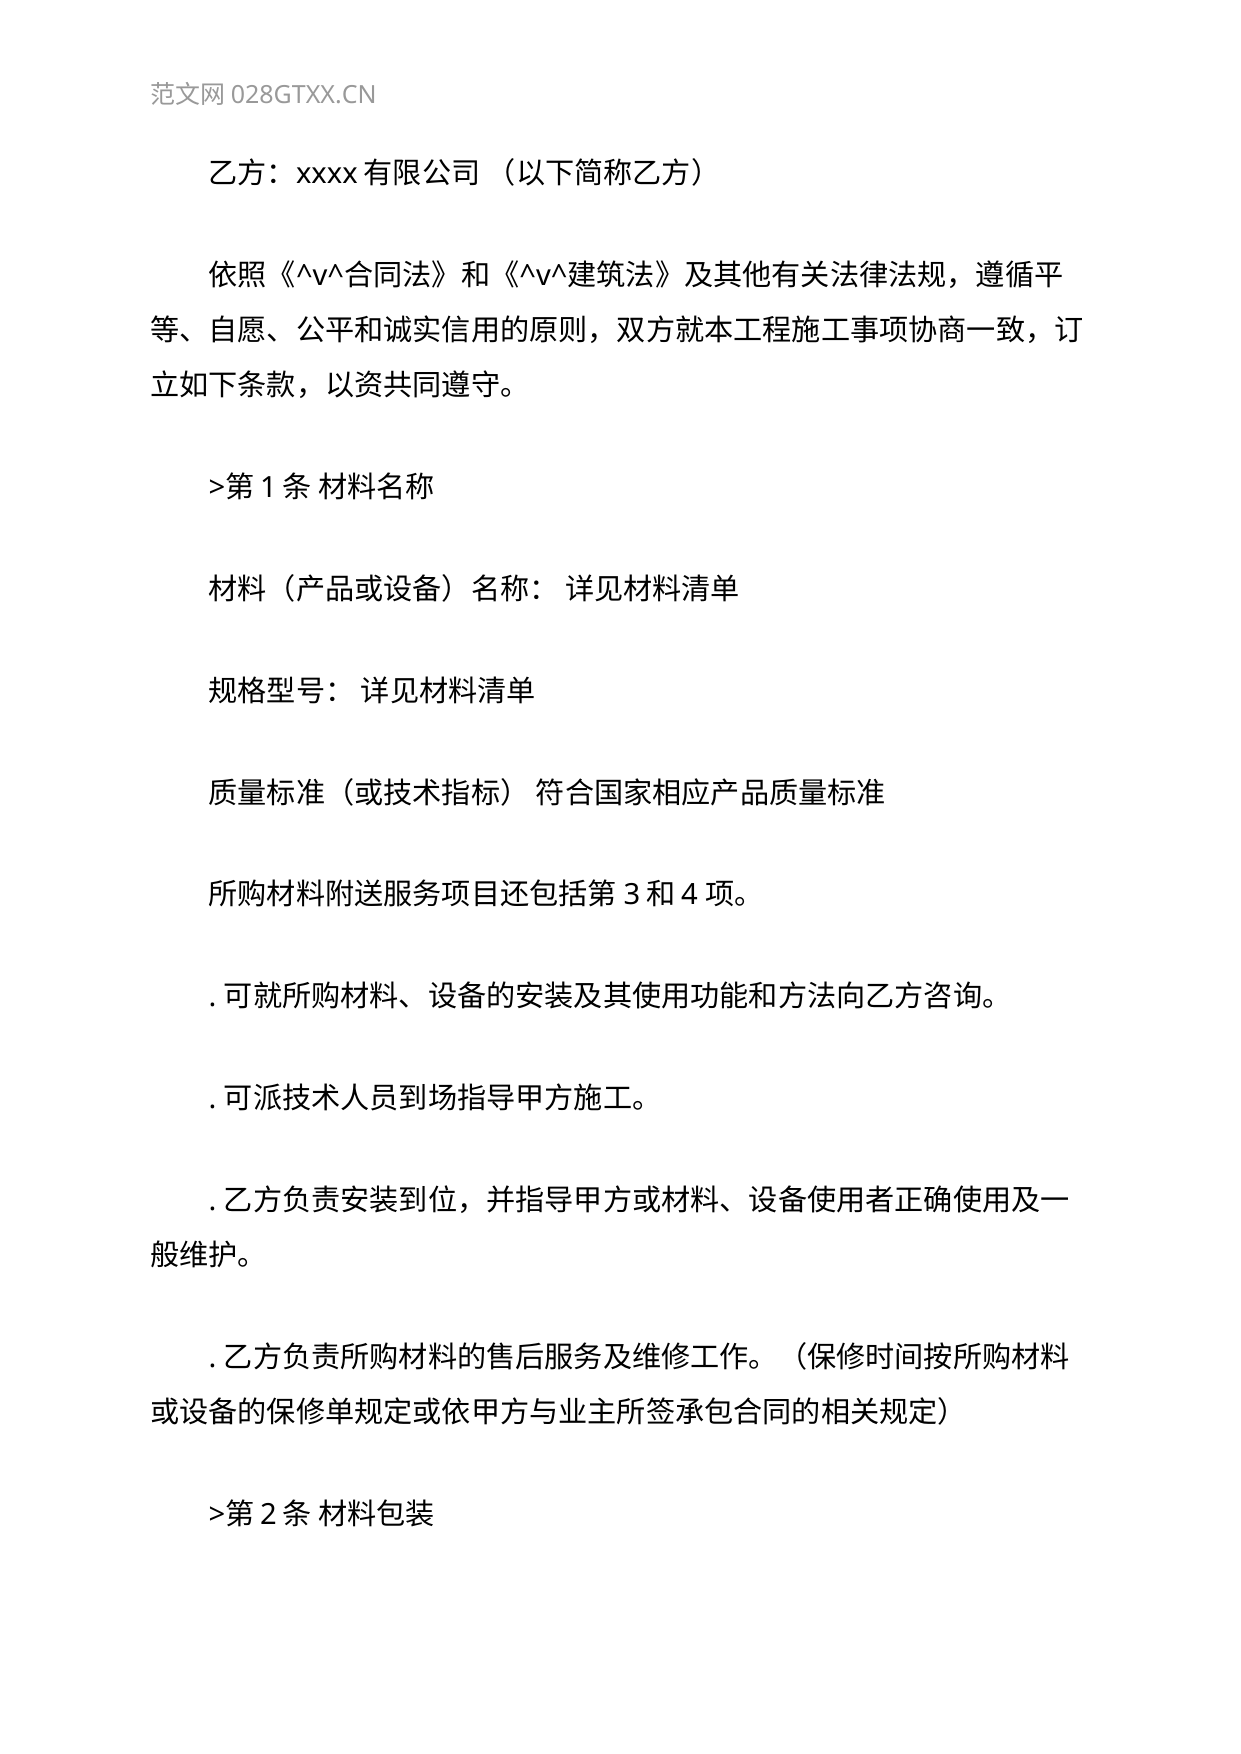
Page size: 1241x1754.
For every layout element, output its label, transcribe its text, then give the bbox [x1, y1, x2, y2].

text 依照《^v^合同法》和《^v^建筑法》及其他有关法律法规，遵循平等、自愿、公平和诚实信用的原则，双方就本工程施工事项协商一致，订立如下条款，以资共同遵守。 [150, 252, 1090, 404]
text >第1条 材料名称 [150, 464, 1090, 506]
text 材料（产品或设备）名称： 详见材料清单 [150, 566, 1090, 608]
text 乙方：xxxx有限公司 （以下简称乙方） [150, 150, 1090, 192]
text . 可就所购材料、设备的安装及其使用功能和方法向乙方咨询。 [150, 973, 1090, 1015]
text 所购材料附送服务项目还包括第 3和4 项。 [150, 871, 1090, 913]
text . 乙方负责安装到位，并指导甲方或材料、设备使用者正确使用及一般维护。 [150, 1177, 1090, 1274]
text 质量标准（或技术指标） 符合国家相应产品质量标准 [150, 769, 1090, 811]
text >第2条 材料包装 [150, 1490, 1090, 1533]
text 规格型号： 详见材料清单 [150, 667, 1090, 710]
text . 可派技术人员到场指导甲方施工。 [150, 1075, 1090, 1117]
text . 乙方负责所购材料的售后服务及维修工作。（保修时间按所购材料或设备的保修单规定或依甲方与业主所签承包合同的相关规定） [150, 1334, 1090, 1431]
